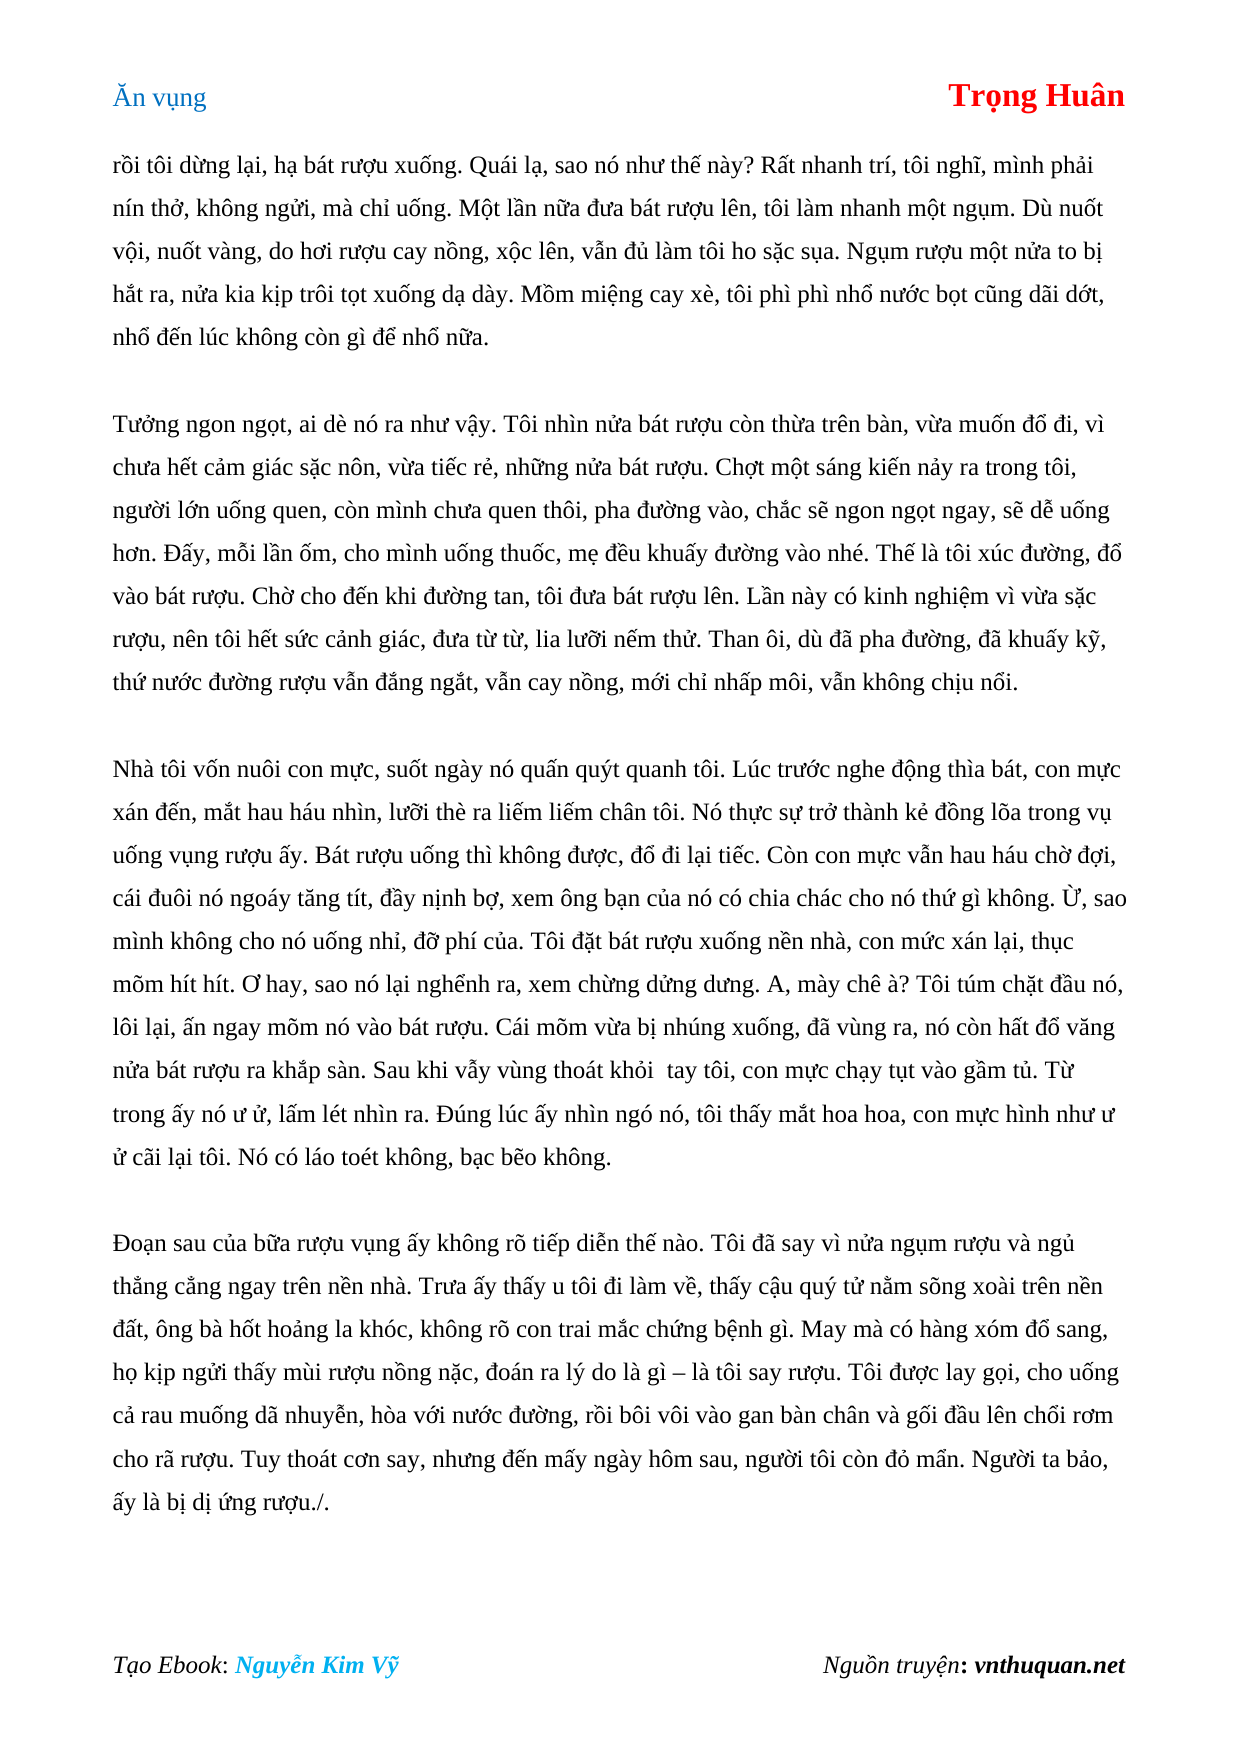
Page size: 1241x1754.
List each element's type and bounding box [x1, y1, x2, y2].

text [112, 150, 1128, 1602]
